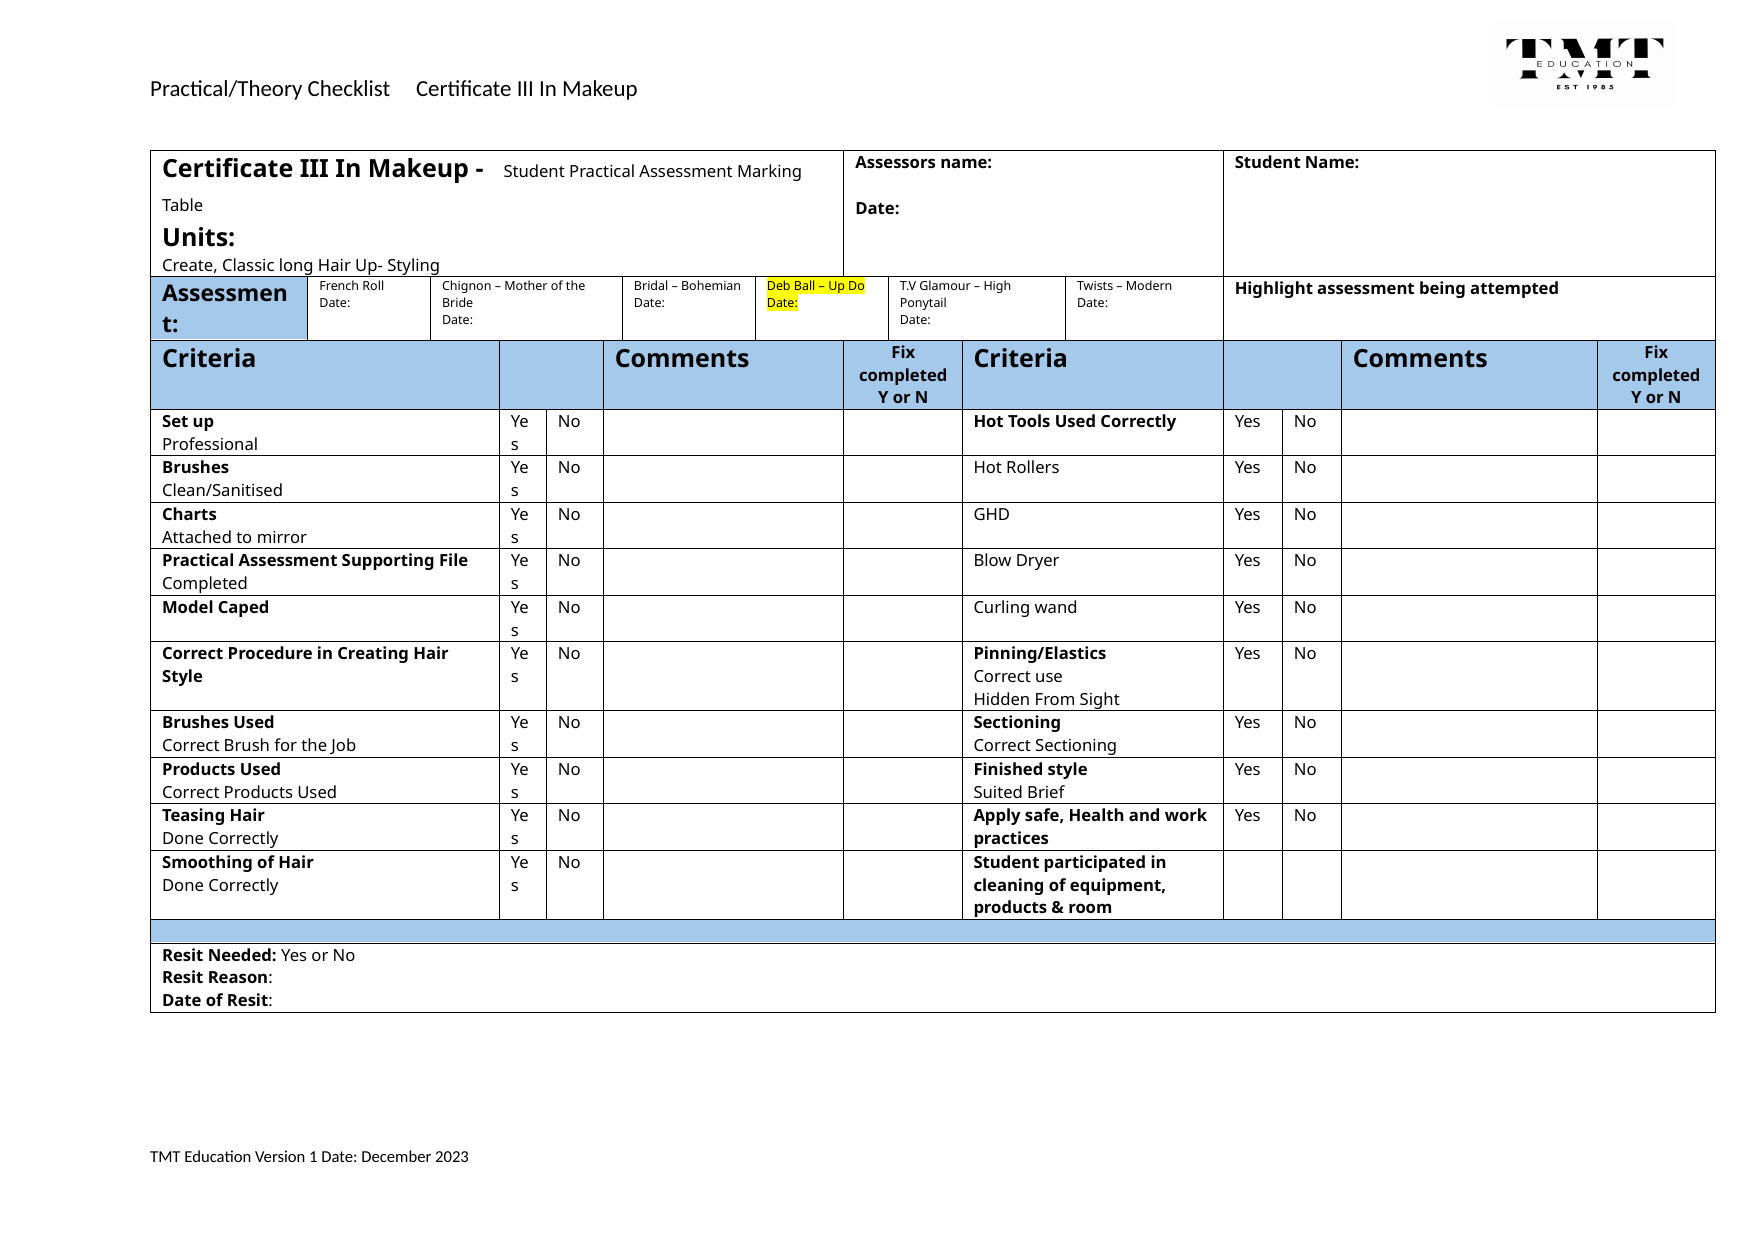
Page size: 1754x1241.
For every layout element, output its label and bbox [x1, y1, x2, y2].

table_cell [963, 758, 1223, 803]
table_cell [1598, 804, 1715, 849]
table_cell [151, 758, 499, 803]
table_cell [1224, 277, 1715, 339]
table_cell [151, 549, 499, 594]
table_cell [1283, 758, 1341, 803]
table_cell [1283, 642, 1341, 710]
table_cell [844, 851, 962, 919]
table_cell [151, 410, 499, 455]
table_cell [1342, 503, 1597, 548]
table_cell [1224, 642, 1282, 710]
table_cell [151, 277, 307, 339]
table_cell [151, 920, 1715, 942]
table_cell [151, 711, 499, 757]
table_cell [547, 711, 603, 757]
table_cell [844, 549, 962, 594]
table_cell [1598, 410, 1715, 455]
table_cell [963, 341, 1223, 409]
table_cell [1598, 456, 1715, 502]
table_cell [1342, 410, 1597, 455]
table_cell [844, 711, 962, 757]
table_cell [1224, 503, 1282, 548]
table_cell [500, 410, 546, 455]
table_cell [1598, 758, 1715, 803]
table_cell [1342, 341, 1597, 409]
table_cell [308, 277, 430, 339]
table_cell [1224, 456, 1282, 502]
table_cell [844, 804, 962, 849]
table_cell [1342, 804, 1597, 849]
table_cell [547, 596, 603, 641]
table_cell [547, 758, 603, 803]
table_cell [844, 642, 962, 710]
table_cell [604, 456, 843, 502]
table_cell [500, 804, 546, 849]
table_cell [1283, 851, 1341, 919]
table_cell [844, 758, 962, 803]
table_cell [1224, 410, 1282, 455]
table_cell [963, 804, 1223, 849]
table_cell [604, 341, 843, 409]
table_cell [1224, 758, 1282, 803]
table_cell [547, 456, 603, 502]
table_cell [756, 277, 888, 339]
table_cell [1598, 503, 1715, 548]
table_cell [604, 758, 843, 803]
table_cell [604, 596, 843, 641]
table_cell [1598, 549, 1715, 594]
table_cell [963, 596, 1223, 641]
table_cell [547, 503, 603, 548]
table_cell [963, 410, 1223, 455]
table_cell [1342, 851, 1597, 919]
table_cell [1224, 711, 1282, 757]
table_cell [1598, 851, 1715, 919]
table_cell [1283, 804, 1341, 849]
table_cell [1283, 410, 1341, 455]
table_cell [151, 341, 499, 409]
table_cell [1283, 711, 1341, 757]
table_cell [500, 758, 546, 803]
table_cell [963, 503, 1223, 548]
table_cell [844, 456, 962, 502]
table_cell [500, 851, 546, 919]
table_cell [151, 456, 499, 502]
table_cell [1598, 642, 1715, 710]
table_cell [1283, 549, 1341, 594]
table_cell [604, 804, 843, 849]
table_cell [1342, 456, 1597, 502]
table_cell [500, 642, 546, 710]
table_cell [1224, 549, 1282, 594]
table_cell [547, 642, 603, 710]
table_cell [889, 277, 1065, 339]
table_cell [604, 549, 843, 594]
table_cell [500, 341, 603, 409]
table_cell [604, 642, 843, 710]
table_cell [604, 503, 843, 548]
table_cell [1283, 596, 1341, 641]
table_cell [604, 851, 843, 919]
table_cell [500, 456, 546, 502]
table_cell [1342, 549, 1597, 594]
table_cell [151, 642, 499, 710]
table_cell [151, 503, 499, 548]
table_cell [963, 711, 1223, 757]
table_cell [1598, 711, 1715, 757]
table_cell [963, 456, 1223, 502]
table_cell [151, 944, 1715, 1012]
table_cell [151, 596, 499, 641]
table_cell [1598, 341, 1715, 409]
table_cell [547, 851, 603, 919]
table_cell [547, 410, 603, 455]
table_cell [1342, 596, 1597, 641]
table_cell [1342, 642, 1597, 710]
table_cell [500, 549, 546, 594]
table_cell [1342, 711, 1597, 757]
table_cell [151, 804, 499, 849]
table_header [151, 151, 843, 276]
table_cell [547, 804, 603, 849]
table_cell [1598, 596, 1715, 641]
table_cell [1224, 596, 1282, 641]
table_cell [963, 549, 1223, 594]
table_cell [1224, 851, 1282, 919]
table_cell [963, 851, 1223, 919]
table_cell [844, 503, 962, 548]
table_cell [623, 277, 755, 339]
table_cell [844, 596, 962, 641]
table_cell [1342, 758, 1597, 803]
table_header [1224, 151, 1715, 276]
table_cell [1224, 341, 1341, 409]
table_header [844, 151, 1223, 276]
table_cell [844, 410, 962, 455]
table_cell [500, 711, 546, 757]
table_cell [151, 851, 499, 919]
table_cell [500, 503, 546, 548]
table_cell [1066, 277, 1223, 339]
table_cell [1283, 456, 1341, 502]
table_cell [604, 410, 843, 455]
picture [1492, 19, 1678, 109]
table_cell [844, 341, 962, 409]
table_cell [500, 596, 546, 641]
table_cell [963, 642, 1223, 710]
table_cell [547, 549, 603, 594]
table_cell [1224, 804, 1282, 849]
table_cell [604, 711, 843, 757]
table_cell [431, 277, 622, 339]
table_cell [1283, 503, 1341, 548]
